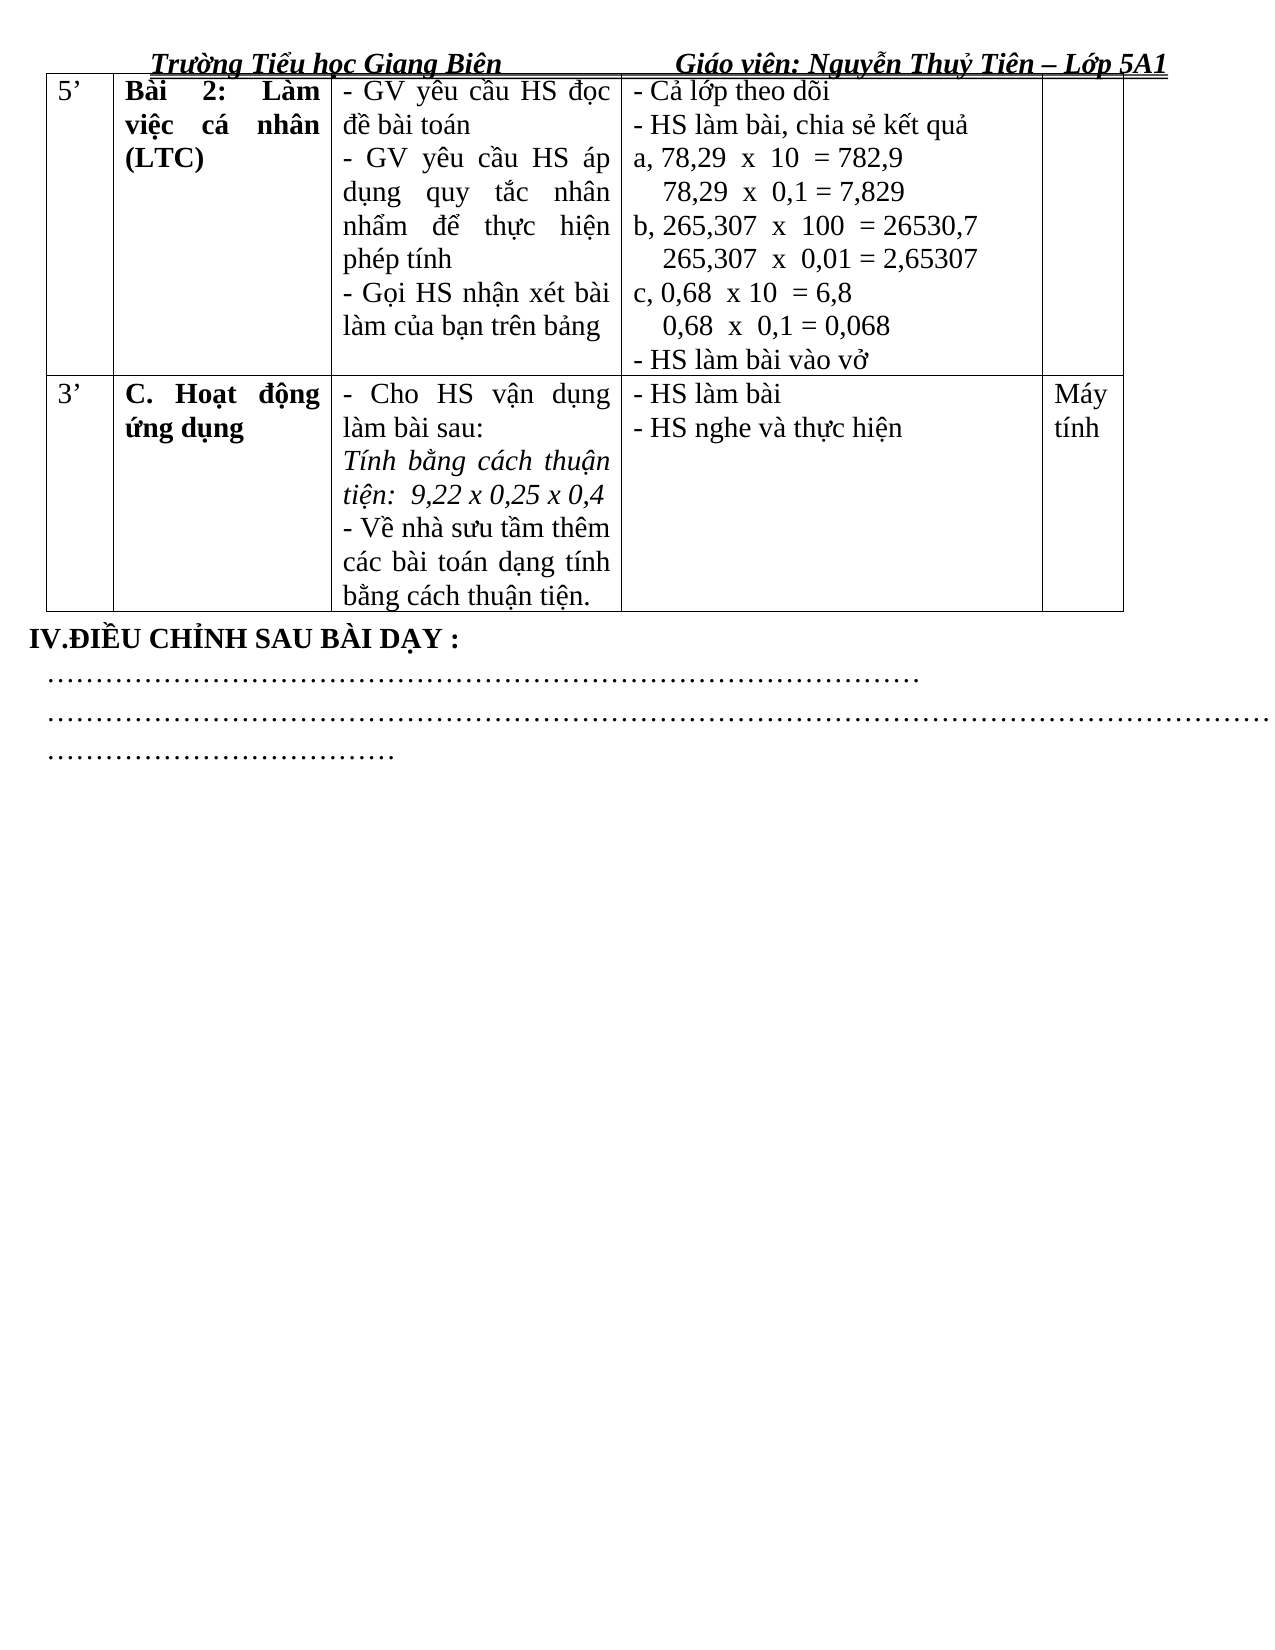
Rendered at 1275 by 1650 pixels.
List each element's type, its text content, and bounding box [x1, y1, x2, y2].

list IV.ĐIỀU CHỈNH SAU BÀI DẠY : [29, 622, 1273, 655]
table_cell - Cả lớp theo dõi - HS làm bài, chia sẻ kết quả a, 78,29 x 10 = 782,9 78,29 x 0,1 = 7,829 b, 265,307 x 100 = 26530,7 265,307 x 0,01 = 2,65307 c, 0,68 x 10 = 6,8 0,68 x 0,1 = 0,068 - HS làm bài vào vở [622, 74, 1042, 375]
table_cell - Cho HS vận dụng làm bài sau: Tính bằng cách thuận tiện: 9,22 x 0,25 x 0,4 - Về nhà sưu tầm thêm các bài toán dạng tính bằng cách thuận tiện. [332, 376, 621, 611]
text ……………………………………………………………………………………………………………………………………………………………………………………………………………………………… [46, 655, 1273, 766]
table_cell [1043, 74, 1123, 375]
table_cell 5’ [47, 74, 113, 375]
table_cell Bài 2: Làm việc cá nhân (LTC) [114, 74, 331, 375]
table_cell Máy tính [1043, 376, 1123, 611]
table_cell - HS làm bài - HS nghe và thực hiện [622, 376, 1042, 611]
table_cell - GV yêu cầu HS đọc đề bài toán - GV yêu cầu HS áp dụng quy tắc nhân nhẩm để thực hiện phép tính - Gọi HS nhận xét bài làm của bạn trên bảng [332, 74, 621, 375]
table_cell 3’ [47, 376, 113, 611]
table_cell C. Hoạt động ứng dụng [114, 376, 331, 611]
